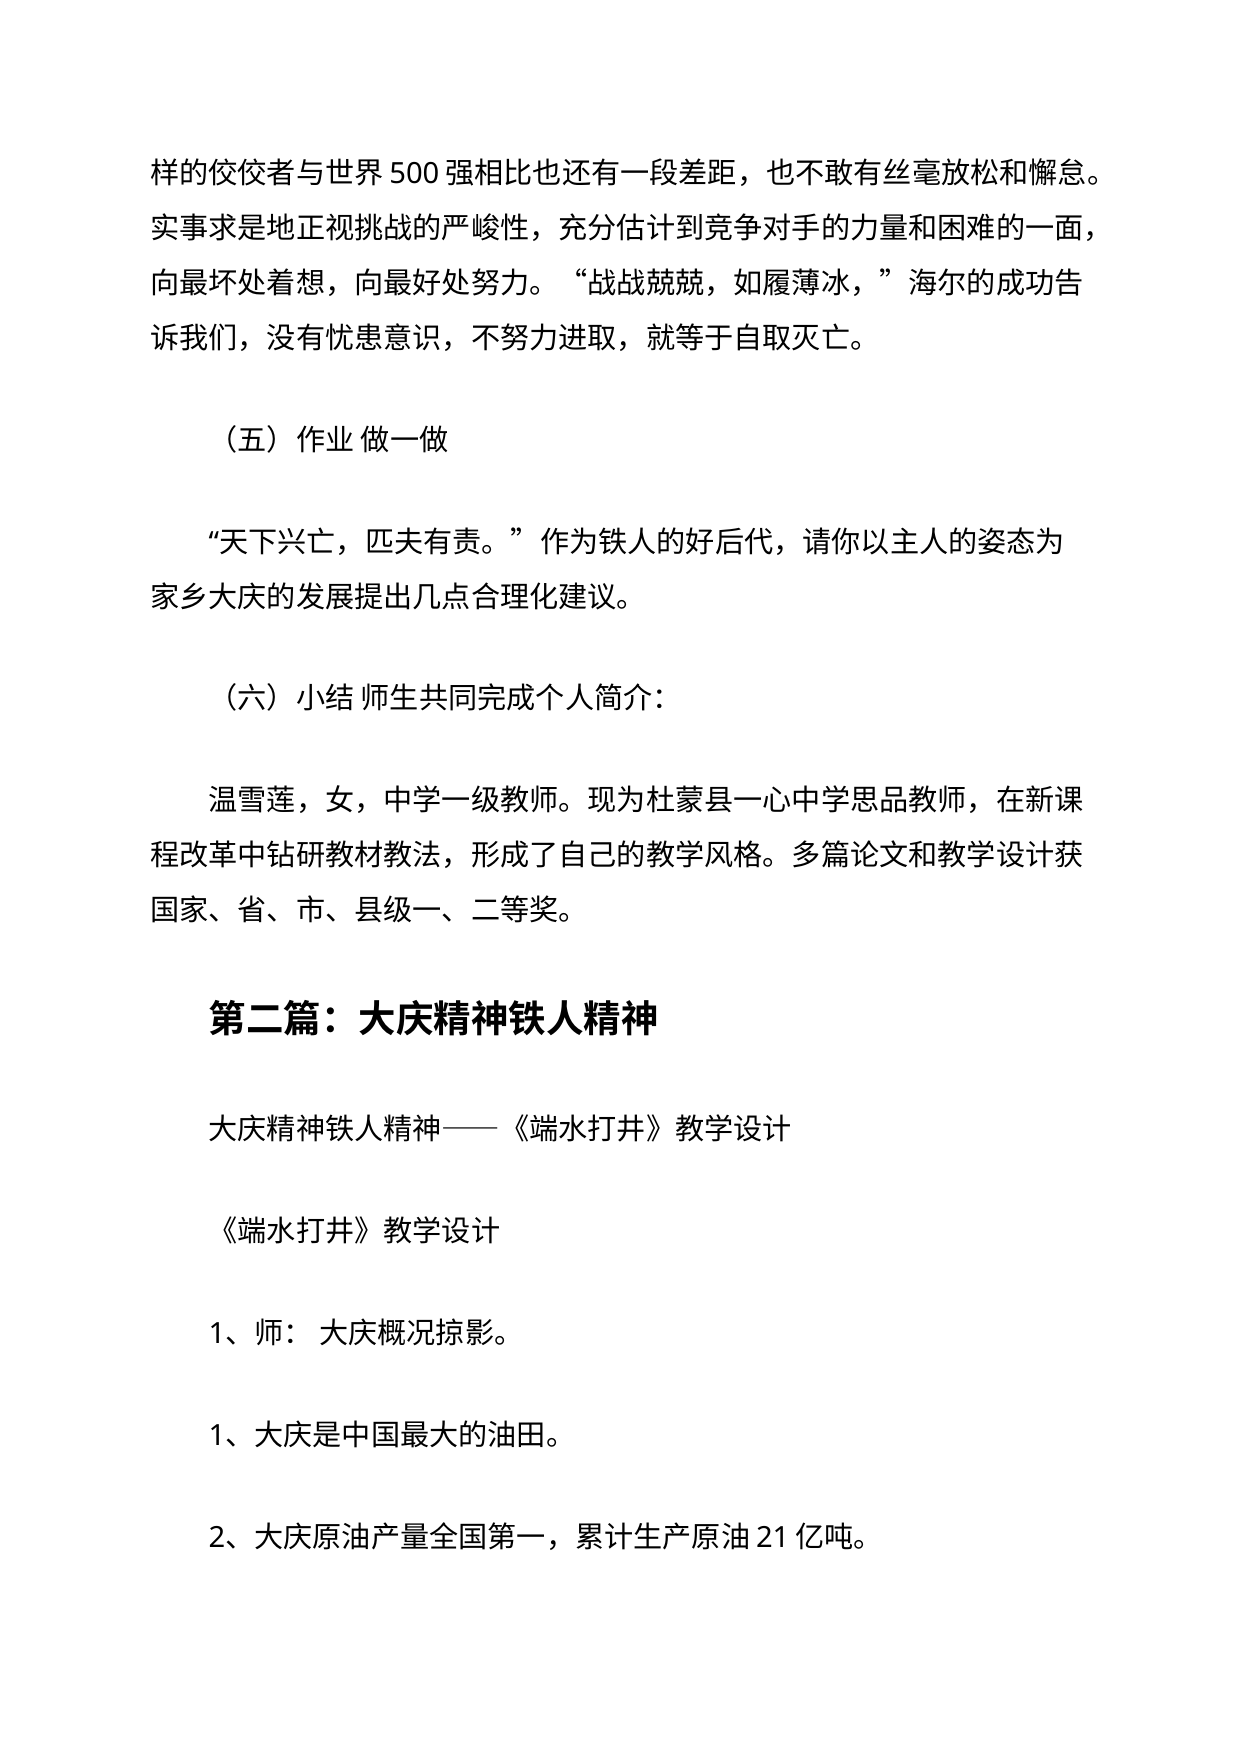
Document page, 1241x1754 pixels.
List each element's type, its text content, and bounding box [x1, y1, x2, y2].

text 1、大庆是中国最大的油田。 [150, 1411, 1090, 1454]
text （五）作业 做一做 [150, 417, 1090, 459]
text 《端水打井》教学设计 [150, 1208, 1090, 1250]
text （六）小结 师生共同完成个人简介： [150, 675, 1090, 717]
text “天下兴亡，匹夫有责。”作为铁人的好后代，请你以主人的姿态为家乡大庆的发展提出几点合理化建议。 [150, 518, 1090, 616]
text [150, 150, 1090, 357]
text 1、师： 大庆概况掠影。 [150, 1309, 1090, 1352]
text 温雪莲，女，中学一级教师。现为杜蒙县一心中学思品教师，在新课程改革中钻研教材教法，形成了自己的教学风格。多篇论文和教学设计获国家、省、市、县级一、二等奖。 [150, 777, 1090, 929]
text 第二篇：大庆精神铁人精神 [150, 988, 1090, 1043]
text 2、大庆原油产量全国第一，累计生产原油21亿吨。 [150, 1513, 1090, 1556]
text 大庆精神铁人精神——《端水打井》教学设计 [150, 1106, 1090, 1148]
